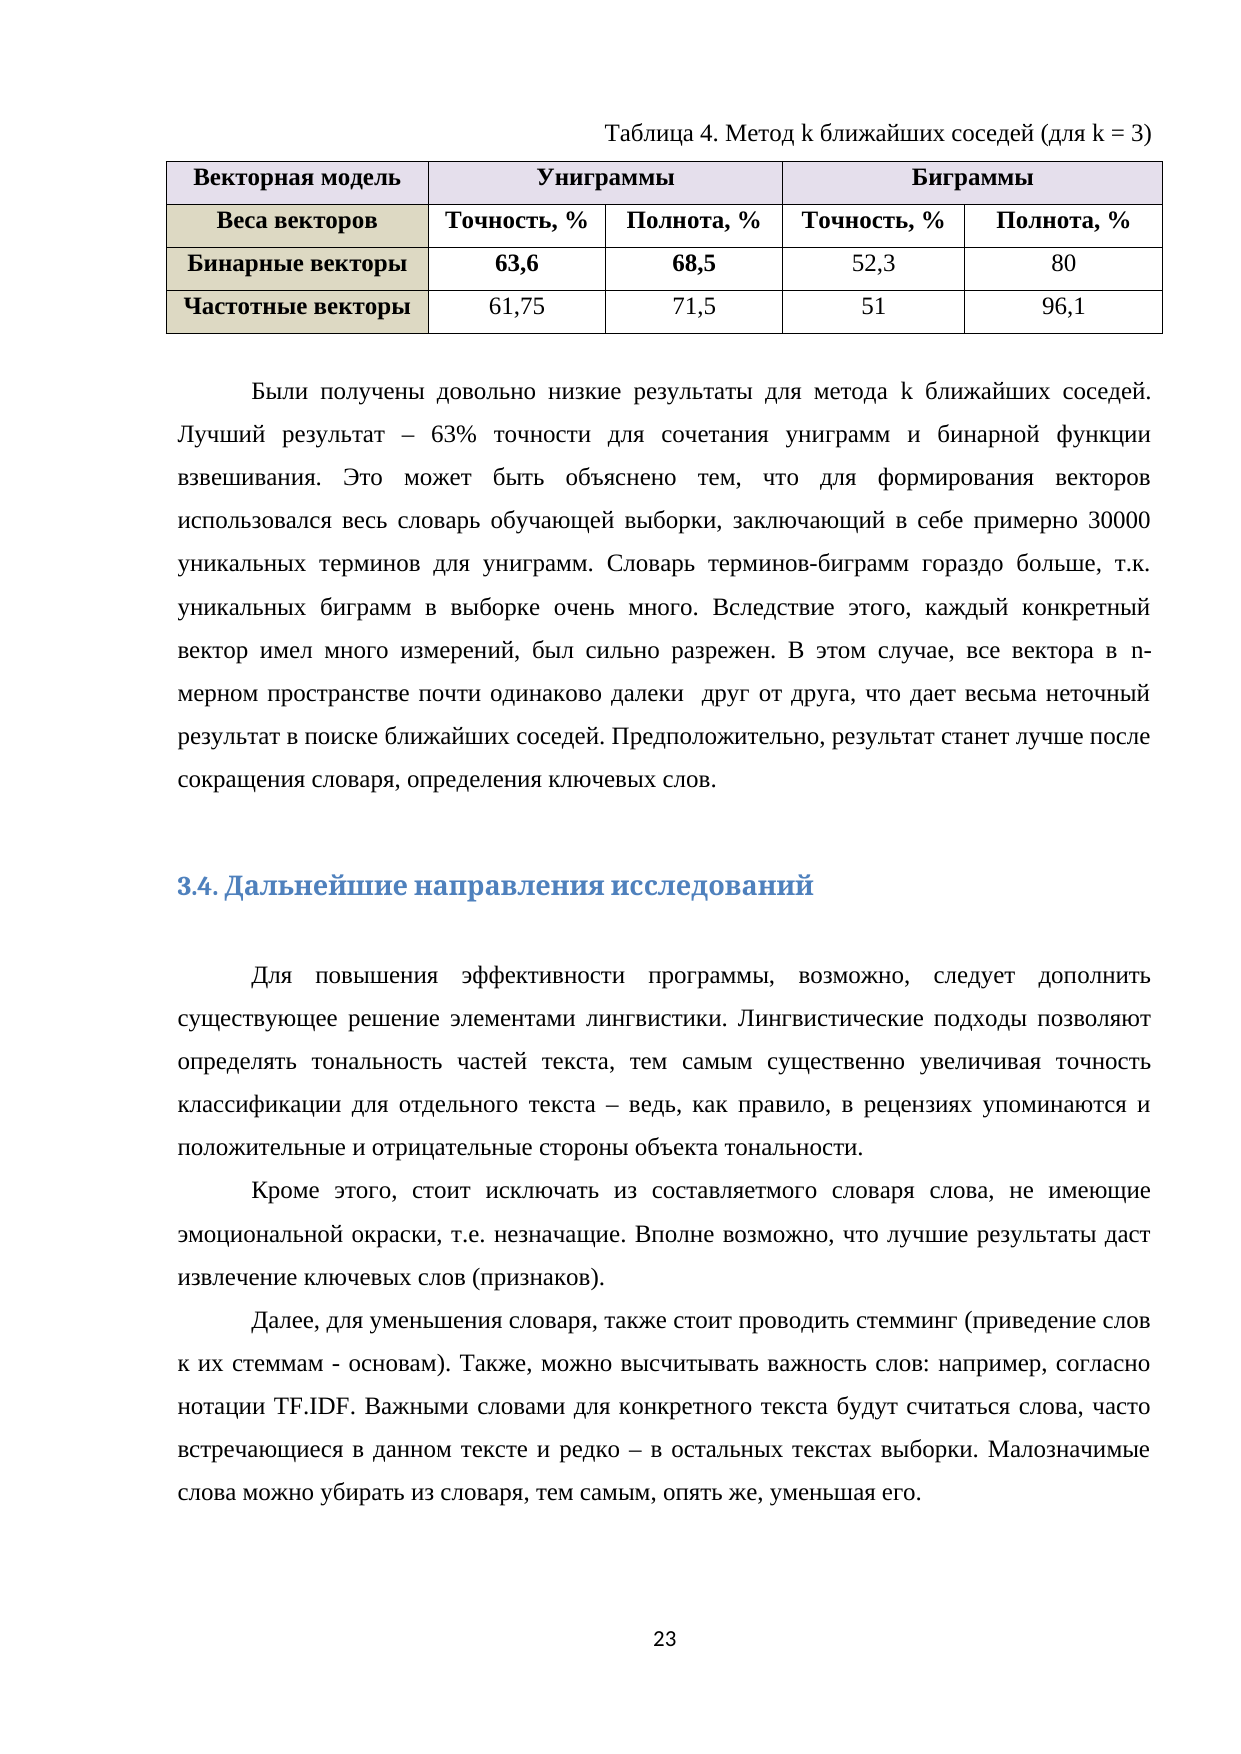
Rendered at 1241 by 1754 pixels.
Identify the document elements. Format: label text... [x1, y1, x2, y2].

table_cell Бинарные векторы [167, 248, 428, 290]
text Таблица 4. Метод k ближайших соседей (для k = 3) [177, 118, 1152, 147]
table_header Биграммы [783, 162, 1162, 204]
table_cell Полнота, % [606, 205, 782, 247]
table_header Векторная модель [167, 162, 428, 204]
table_cell 61,75 [429, 291, 605, 333]
table_cell 96,1 [965, 291, 1162, 333]
subtitle 3.4. Дальнейшие направления исследований [177, 871, 1152, 902]
text Далее, для уменьшения словаря, также стоит проводить стемминг (приведение слов к их стеммам - основам). Также, можно высчитывать важность слов: например, согласно нотации TF.IDF. Важными словами для конкретного текста будут считаться слова, часто встречающиеся в данном тексте и редко – в остальных текстах выборки. Малозначимые слова можно убирать из словаря, тем самым, опять же, уменьшая его. [177, 1305, 1152, 1506]
table_header Униграммы [429, 162, 782, 204]
table_cell 52,3 [783, 248, 964, 290]
table_cell 63,6 [429, 248, 605, 290]
text Были получены довольно низкие результаты для метода k ближайших соседей. Лучший результат – 63% точности для сочетания униграмм и бинарной функции взвешивания. Это может быть объяснено тем, что для формирования векторов использовался весь словарь обучающей выборки, заключающий в себе примерно 30000 уникальных терминов для униграмм. Словарь терминов-биграмм гораздо больше, т.к. уникальных биграмм в выборке очень много. Вследствие этого, каждый конкретный вектор имел много измерений, был сильно разрежен. В этом случае, все вектора в n-мерном пространстве почти одинаково далеки друг от друга, что дает весьма неточный результат в поиске ближайших соседей. Предположительно, результат станет лучше после сокращения словаря, определения ключевых слов. [177, 376, 1152, 793]
text Для повышения эффективности программы, возможно, следует дополнить существующее решение элементами лингвистики. Лингвистические подходы позволяют определять тональность частей текста, тем самым существенно увеличивая точность классификации для отдельного текста – ведь, как правило, в рецензиях упоминаются и положительные и отрицательные стороны объекта тональности. [177, 960, 1152, 1161]
text Кроме этого, стоит исключать из составляетмого словаря слова, не имеющие эмоциональной окраски, т.е. незначащие. Вполне возможно, что лучшие результаты даст извлечение ключевых слов (признаков). [177, 1176, 1152, 1291]
table_cell Точность, % [429, 205, 605, 247]
table_cell Веса векторов [167, 205, 428, 247]
table_cell 68,5 [606, 248, 782, 290]
table_cell Полнота, % [965, 205, 1162, 247]
table_cell 80 [965, 248, 1162, 290]
table_cell 51 [783, 291, 964, 333]
table_cell 71,5 [606, 291, 782, 333]
table_cell Точность, % [783, 205, 964, 247]
table_cell Частотные векторы [167, 291, 428, 333]
